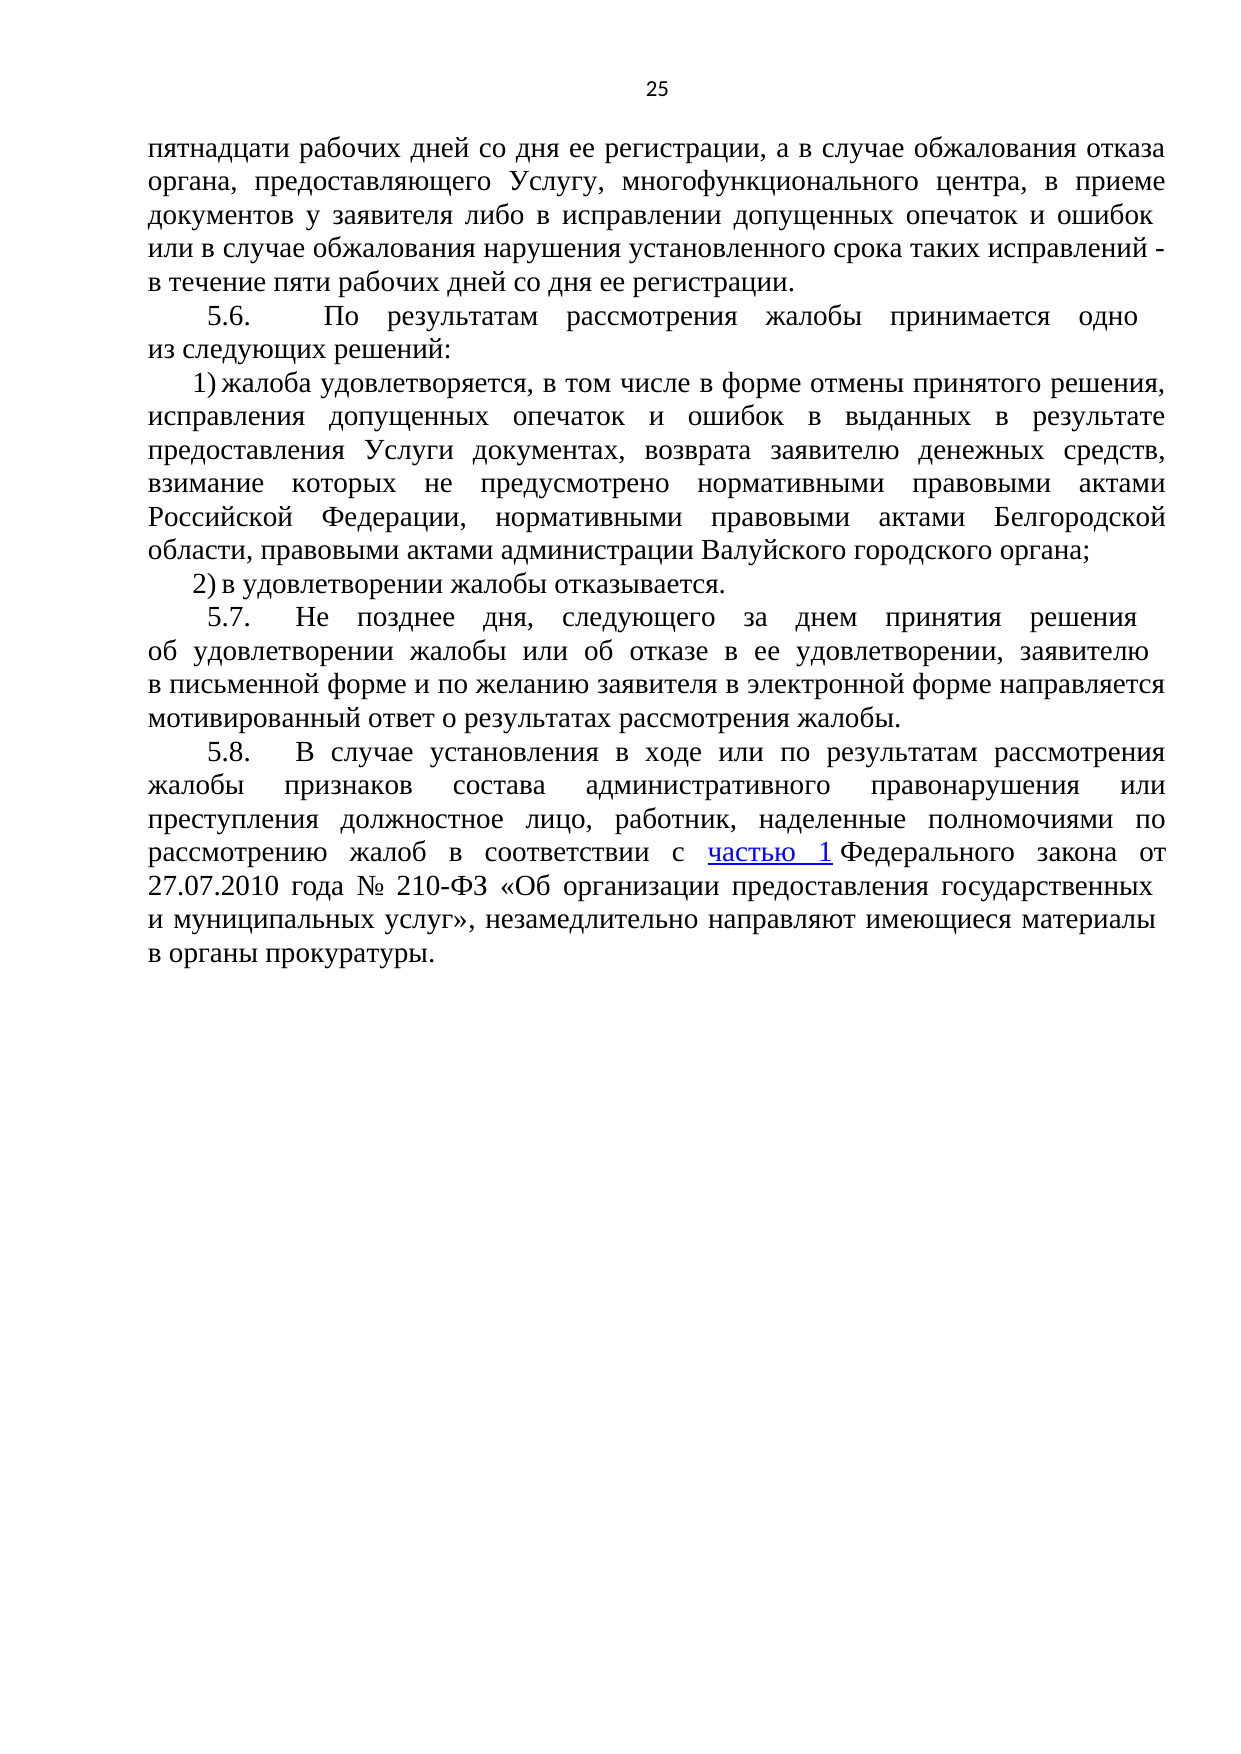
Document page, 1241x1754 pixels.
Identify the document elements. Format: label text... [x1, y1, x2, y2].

text 5.8. В случае установления в ходе или по результатам рассмотрения жалобы признаков состава административного правонарушения или преступления должностное лицо, работник, наделенные полномочиями по рассмотрению жалоб в соответствии с частью 1 Федерального закона от 27.07.2010 года № 210-ФЗ «Об организации предоставления государственных и муниципальных услуг», незамедлительно направляют имеющиеся материалы в органы прокуратуры. [148, 734, 1167, 968]
text 1) жалоба удовлетворяется, в том числе в форме отмены принятого решения, исправления допущенных опечаток и ошибок в выданных в результате предоставления Услуги документах, возврата заявителю денежных средств, взимание которых не предусмотрено нормативными правовыми актами Российской Федерации, нормативными правовыми актами Белгородской области, правовыми актами администрации Валуйского городского органа; [148, 365, 1167, 566]
text 2) в удовлетворении жалобы отказывается. [148, 566, 1167, 599]
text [148, 130, 1167, 298]
text 5.7. Не позднее дня, следующего за днем принятия решения об удовлетворении жалобы или об отказе в ее удовлетворении, заявителю в письменной форме и по желанию заявителя в электронной форме направляется мотивированный ответ о результатах рассмотрения жалобы. [148, 599, 1167, 734]
text 5.6. По результатам рассмотрения жалобы принимается одно из следующих решений: [148, 298, 1167, 365]
